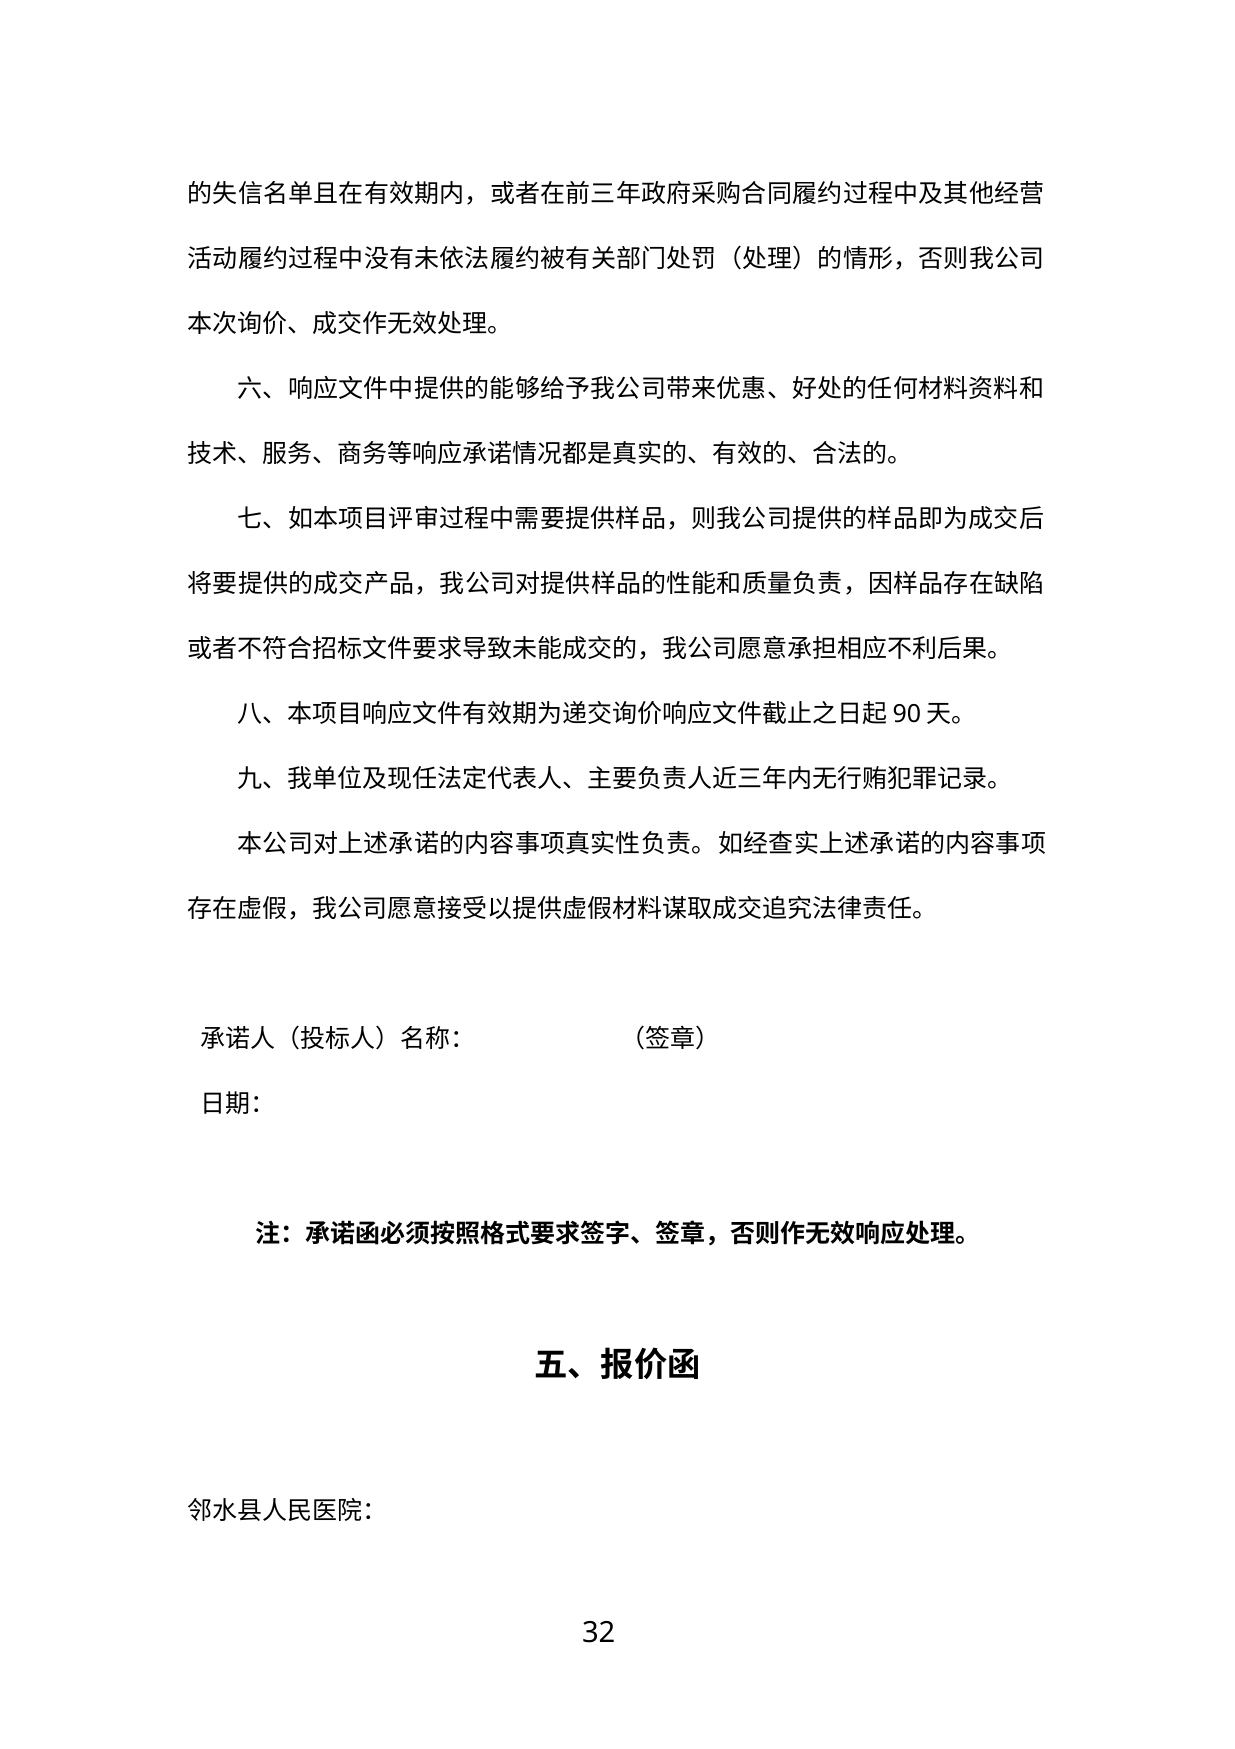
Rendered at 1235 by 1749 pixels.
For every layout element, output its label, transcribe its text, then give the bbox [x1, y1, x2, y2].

text 注：承诺函必须按照格式要求签字、签章，否则作无效响应处理。 [187, 1199, 1047, 1264]
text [187, 159, 1047, 354]
text 日期： [200, 1069, 1047, 1134]
text 七、如本项目评审过程中需要提供样品，则我公司提供的样品即为成交后将要提供的成交产品，我公司对提供样品的性能和质量负责，因样品存在缺陷或者不符合招标文件要求导致未能成交的，我公司愿意承担相应不利后果。 [187, 484, 1047, 679]
text 八、本项目响应文件有效期为递交询价响应文件截止之日起90天。 [187, 679, 1047, 744]
text 邻水县人民医院： [187, 1476, 1047, 1541]
text 承诺人（投标人）名称： （签章） [200, 1004, 1047, 1069]
text 本公司对上述承诺的内容事项真实性负责。如经查实上述承诺的内容事项存在虚假，我公司愿意接受以提供虚假材料谋取成交追究法律责任。 [187, 809, 1047, 939]
text 五、报价函 [187, 1329, 1047, 1394]
text 九、我单位及现任法定代表人、主要负责人近三年内无行贿犯罪记录。 [187, 744, 1047, 809]
text 六、响应文件中提供的能够给予我公司带来优惠、好处的任何材料资料和技术、服务、商务等响应承诺情况都是真实的、有效的、合法的。 [187, 354, 1047, 484]
